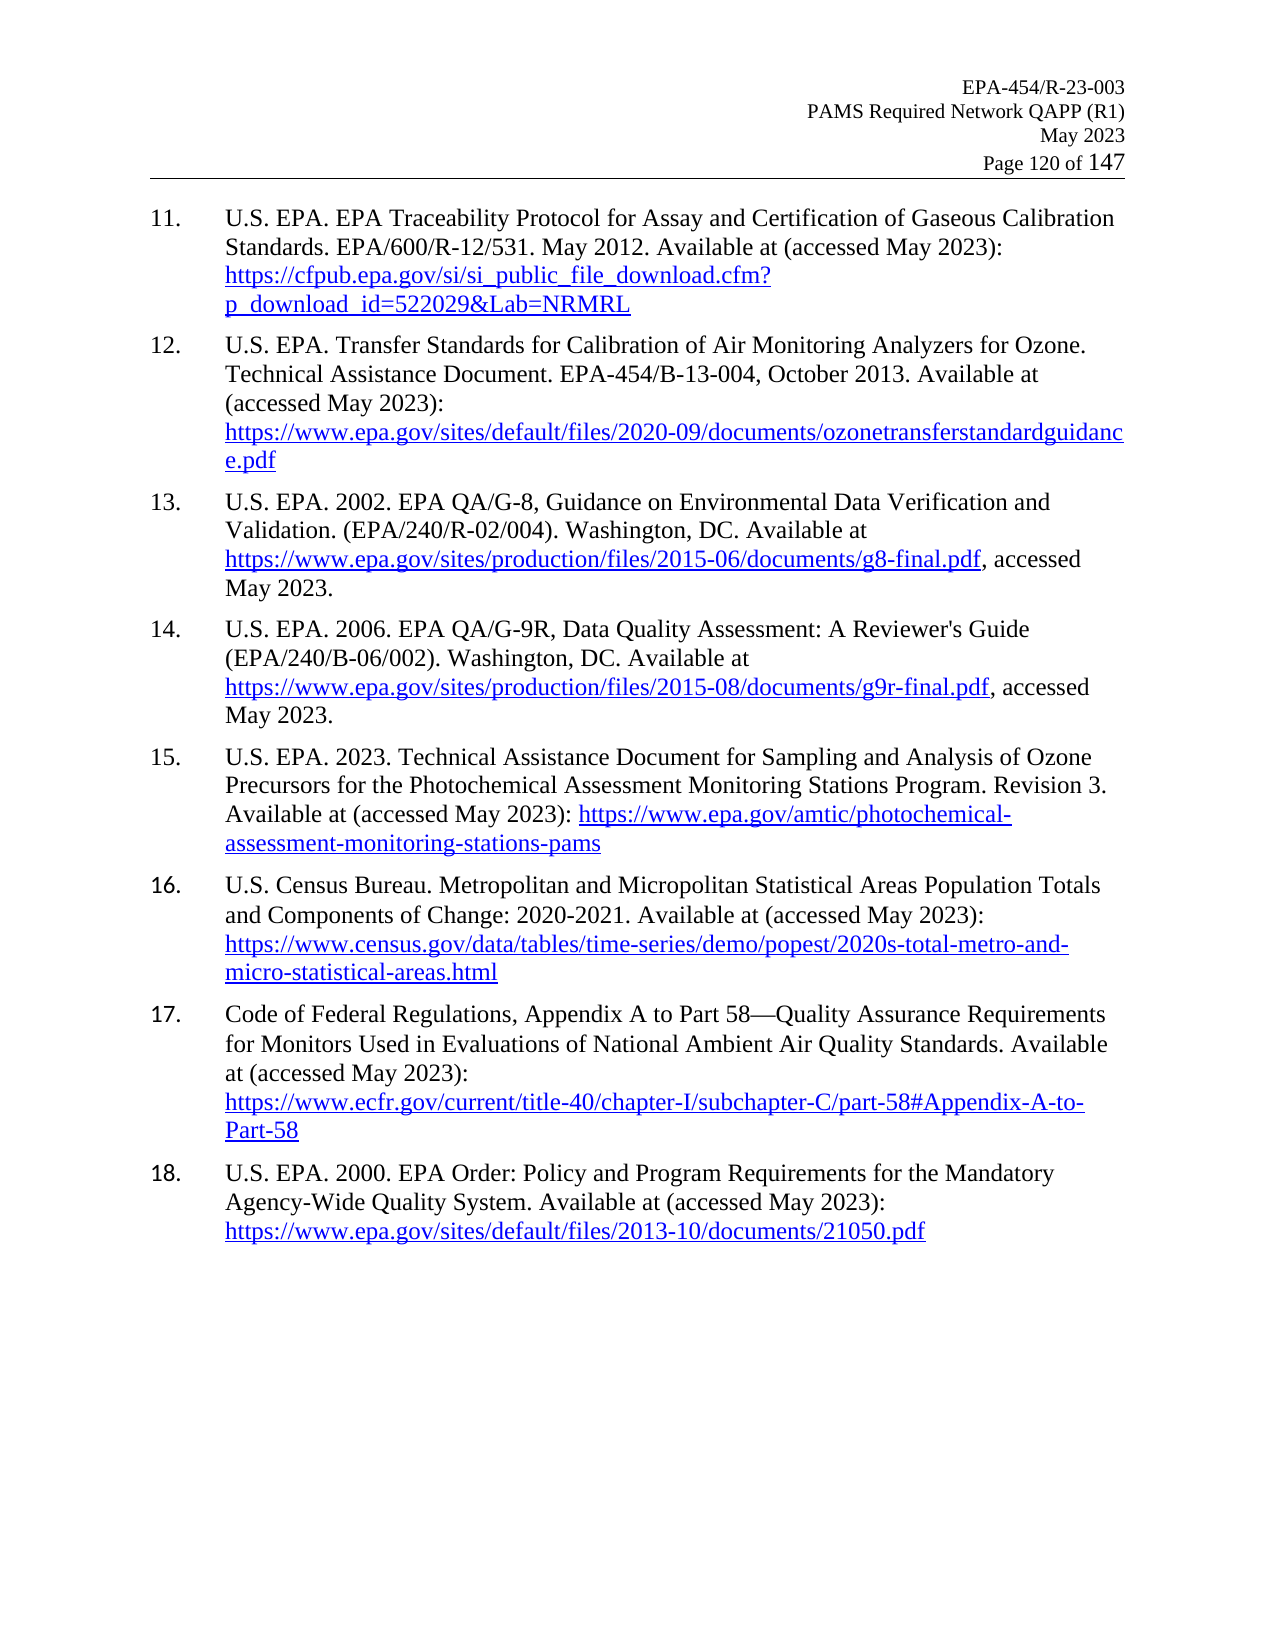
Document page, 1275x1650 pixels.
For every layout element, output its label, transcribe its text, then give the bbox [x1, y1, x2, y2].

list U.S. Census Bureau. Metropolitan and Micropolitan Statistical Areas Population Totals and Components of Change: 2020-2021. Available at (accessed May 2023): https://www.census.gov/data/tables/time-series/demo/popest/2020s-total-metro-and-micro-statistical-areas.html [150, 869, 1125, 986]
list U.S. EPA. Transfer Standards for Calibration of Air Monitoring Analyzers for Ozone. Technical Assistance Document. EPA-454/B-13-004, October 2013. Available at (accessed May 2023): https://www.epa.gov/sites/default/files/2020-09/documents/ozonetransferstandardguidance.pdf [150, 331, 1125, 474]
list U.S. EPA. EPA Traceability Protocol for Assay and Certification of Gaseous Calibration Standards. EPA/600/R-12/531. May 2012. Available at (accessed May 2023): https://cfpub.epa.gov/si/si_public_file_download.cfm?p_download_id=522029&Lab=NRMRL [150, 203, 1125, 318]
list U.S. EPA. 2006. EPA QA/G-9R, Data Quality Assessment: A Reviewer's Guide (EPA/240/B-06/002). Washington, DC. Available at https://www.epa.gov/sites/production/files/2015-08/documents/g9r-final.pdf, accessed May 2023. [150, 614, 1125, 729]
list U.S. EPA. 2000. EPA Order: Policy and Program Requirements for the Mandatory Agency-Wide Quality System. Available at (accessed May 2023): https://www.epa.gov/sites/default/files/2013-10/documents/21050.pdf [150, 1157, 1125, 1245]
list Code of Federal Regulations, Appendix A to Part 58—Quality Assurance Requirements for Monitors Used in Evaluations of National Ambient Air Quality Standards. Available at (accessed May 2023): https://www.ecfr.gov/current/title-40/chapter-I/subchapter-C/part-58#Appendix-A-to-Part-58 [150, 999, 1125, 1144]
list U.S. EPA. 2023. Technical Assistance Document for Sampling and Analysis of Ozone Precursors for the Photochemical Assessment Monitoring Stations Program. Revision 3. Available at (accessed May 2023): https://www.epa.gov/amtic/photochemical-assessment-monitoring-stations-pams [150, 742, 1125, 857]
list U.S. EPA. 2002. EPA QA/G-8, Guidance on Environmental Data Verification and Validation. (EPA/240/R-02/004). Washington, DC. Available at https://www.epa.gov/sites/production/files/2015-06/documents/g8-final.pdf, accessed May 2023. [150, 487, 1125, 602]
